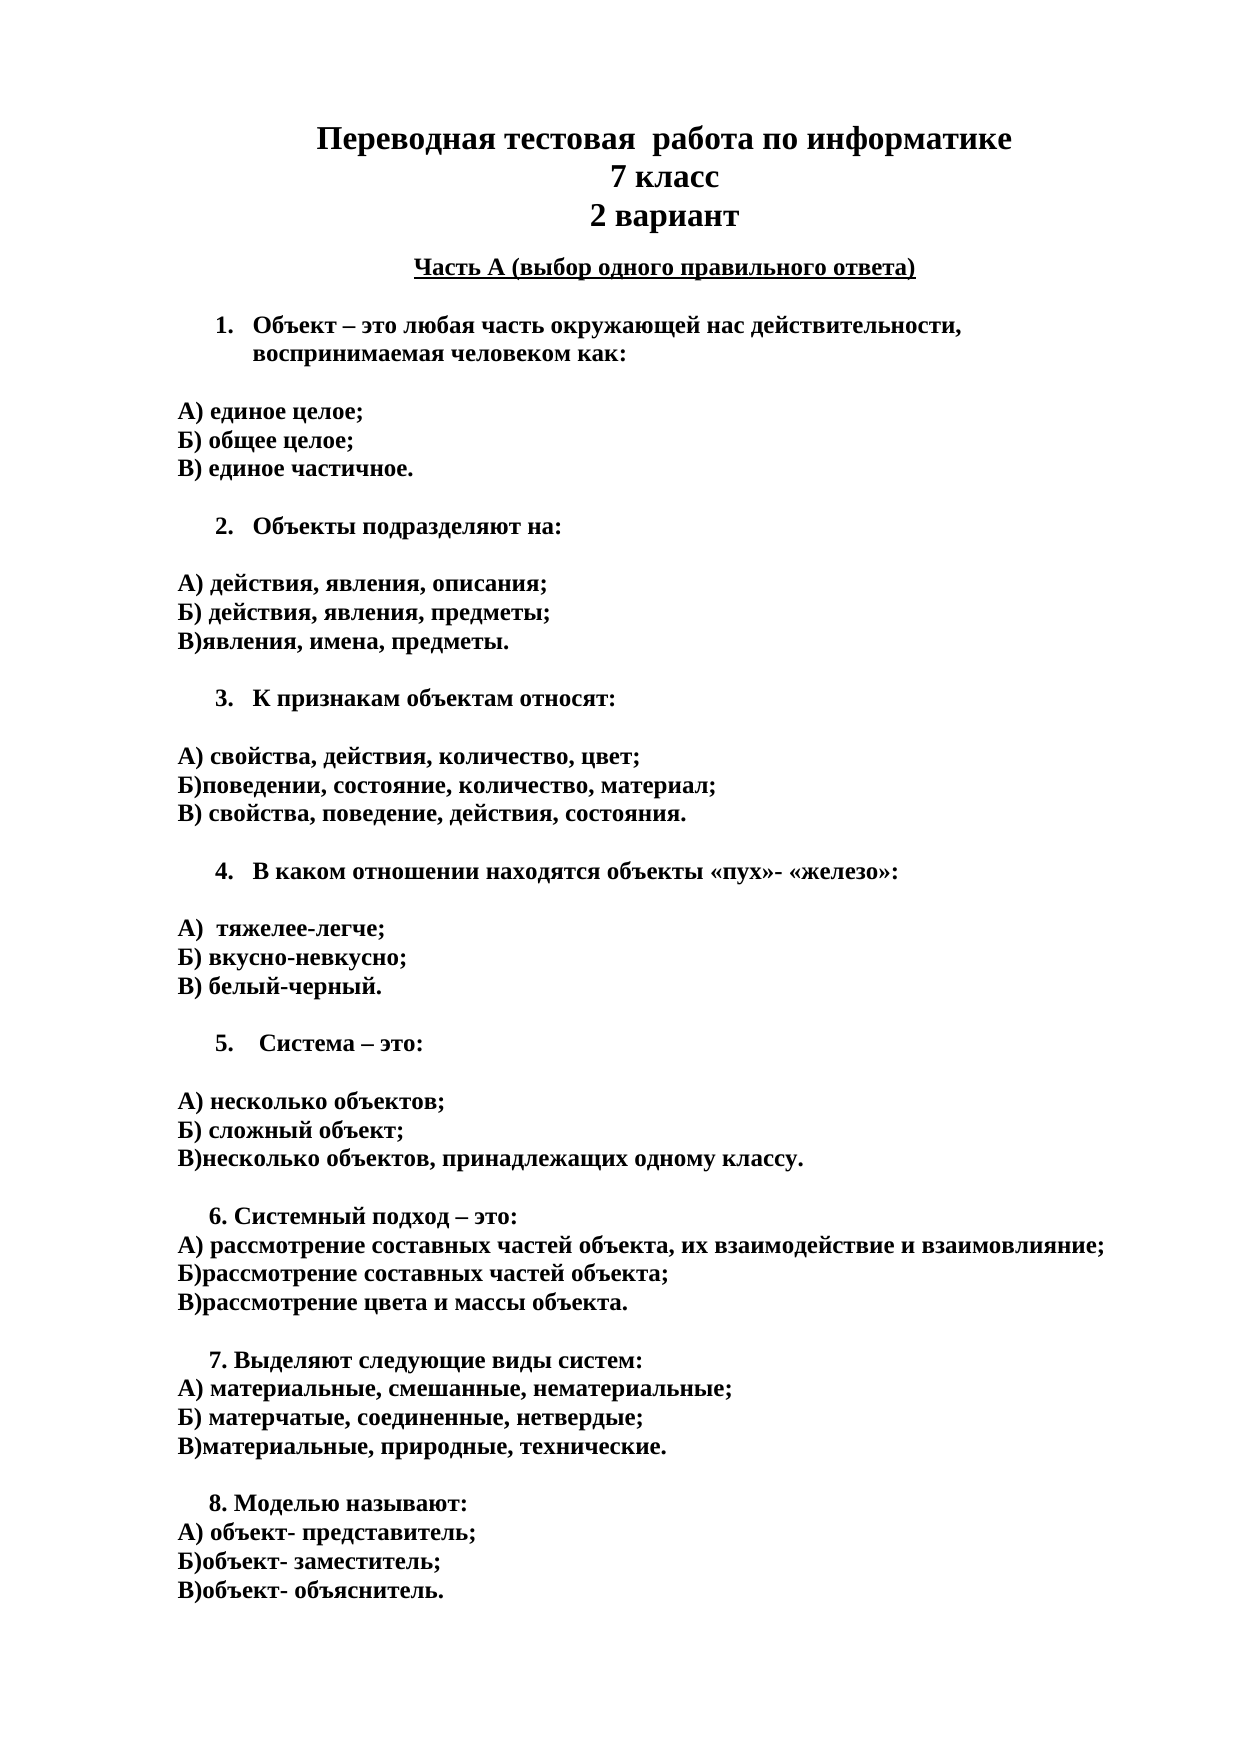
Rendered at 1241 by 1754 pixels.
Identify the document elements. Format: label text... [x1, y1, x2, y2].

text А) рассмотрение составных частей объекта, их взаимодействие и взаимовлияние; [177, 1230, 1152, 1258]
text 7. Выделяют следующие виды систем: [177, 1345, 1152, 1373]
text Переводная тестовая работа по информатике [177, 118, 1152, 156]
text В)объект- объяснитель. [177, 1575, 1152, 1603]
list К признакам объектам относят: [215, 683, 1152, 712]
text Б)рассмотрение составных частей объекта; [177, 1258, 1152, 1287]
list Объект – это любая часть окружающей нас действительности, воспринимаемая человеком как: [215, 310, 1152, 367]
text Б) общее целое; [177, 425, 1152, 453]
text Б)поведении, состояние, количество, материал; [177, 770, 1152, 798]
text А) свойства, действия, количество, цвет; [177, 741, 1152, 770]
text Б)объект- заместитель; [177, 1546, 1152, 1575]
text Б) вкусно-невкусно; [177, 942, 1152, 971]
text А) несколько объектов; [177, 1086, 1152, 1115]
text 7 класс [177, 156, 1152, 195]
list Система – это: [215, 1028, 1152, 1057]
text А) единое целое; [177, 396, 1152, 425]
text В) свойства, поведение, действия, состояния. [177, 798, 1152, 827]
text В)несколько объектов, принадлежащих одному классу. [177, 1143, 1152, 1172]
text 2 вариант [177, 195, 1152, 233]
list В каком отношении находятся объекты «пух»- «железо»: [215, 856, 1152, 885]
text В)рассмотрение цвета и массы объекта. [177, 1287, 1152, 1316]
text В) единое частичное. [177, 453, 1152, 482]
text В) белый-черный. [177, 971, 1152, 1000]
text В)явления, имена, предметы. [177, 626, 1152, 655]
text Б) сложный объект; [177, 1115, 1152, 1143]
text 6. Системный подход – это: [177, 1201, 1152, 1230]
text А) объект- представитель; [177, 1517, 1152, 1546]
text А) тяжелее-легче; [177, 913, 1152, 942]
list Объекты подразделяют на: [215, 511, 1152, 540]
text А) действия, явления, описания; [177, 568, 1152, 597]
text Б) матерчатые, соединенные, нетвердые; [177, 1402, 1152, 1431]
text В)материальные, природные, технические. [177, 1431, 1152, 1460]
text 8. Моделью называют: [177, 1488, 1152, 1517]
text Часть А (выбор одного правильного ответа) [177, 252, 1152, 281]
text Б) действия, явления, предметы; [177, 597, 1152, 626]
text А) материальные, смешанные, нематериальные; [177, 1373, 1152, 1402]
